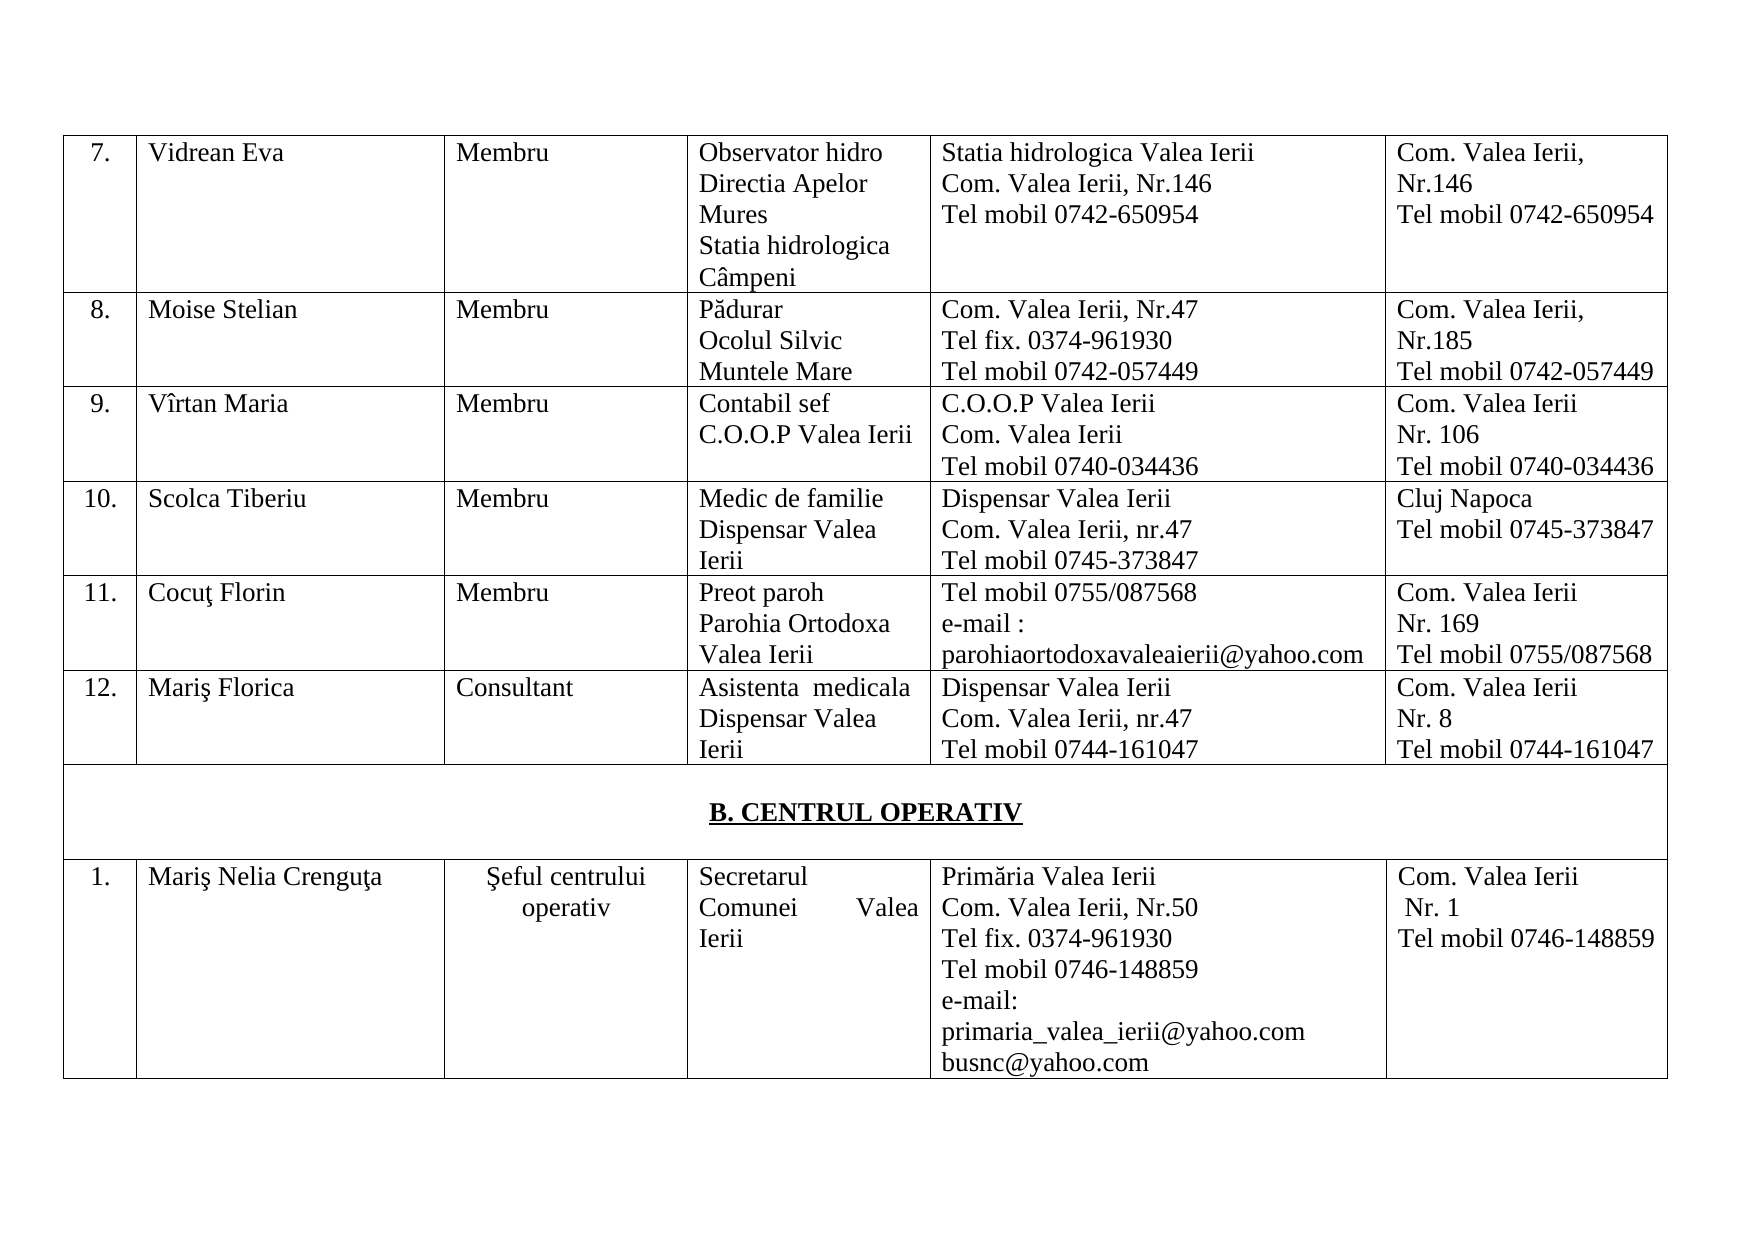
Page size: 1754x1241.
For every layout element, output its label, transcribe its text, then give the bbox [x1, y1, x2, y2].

table_cell Mariş Nelia Crenguţa [137, 860, 444, 1078]
table_cell Scolca Tiberiu [137, 482, 444, 575]
table_cell 1. [64, 860, 136, 1078]
table_cell Tel mobil 0755/087568 e-mail : parohiaortodoxavaleaierii@yahoo.com [931, 576, 1385, 670]
table_cell 8. [64, 293, 136, 386]
table_cell Vîrtan Maria [137, 387, 444, 481]
table_cell Şeful centrului operativ [445, 860, 687, 1078]
table_cell Asistenta medicala Dispensar Valea Ierii [688, 671, 930, 764]
table_cell Mariş Florica [137, 671, 444, 764]
table_cell Com. Valea Ierii, Nr.185 Tel mobil 0742-057449 [1386, 293, 1667, 386]
table_cell Membru [445, 482, 687, 575]
table_cell Consultant [445, 671, 687, 764]
table_cell B. CENTRUL OPERATIV [64, 765, 1667, 859]
table_cell Moise Stelian [137, 293, 444, 386]
table_cell Dispensar Valea Ierii Com. Valea Ierii, nr.47 Tel mobil 0745-373847 [931, 482, 1385, 575]
table_cell Membru [445, 576, 687, 670]
table_cell Com. Valea Ierii, Nr.146 Tel mobil 0742-650954 [1386, 136, 1667, 292]
table_cell Dispensar Valea Ierii Com. Valea Ierii, nr.47 Tel mobil 0744-161047 [931, 671, 1385, 764]
table_cell C.O.O.P Valea Ierii Com. Valea Ierii Tel mobil 0740-034436 [931, 387, 1385, 481]
table_cell Pădurar Ocolul Silvic Muntele Mare [688, 293, 930, 386]
table_cell Statia hidrologica Valea Ierii Com. Valea Ierii, Nr.146 Tel mobil 0742-650954 [931, 136, 1385, 292]
table_cell Com. Valea Ierii, Nr.47 Tel fix. 0374-961930 Tel mobil 0742-057449 [931, 293, 1385, 386]
table_cell Vidrean Eva [137, 136, 444, 292]
table_cell Membru [445, 136, 687, 292]
table_cell Membru [445, 293, 687, 386]
table_cell Preot paroh Parohia Ortodoxa Valea Ierii [688, 576, 930, 670]
table_cell Com. Valea Ierii Nr. 169 Tel mobil 0755/087568 [1386, 576, 1667, 670]
table_cell Secretarul Comunei Valea Ierii [688, 860, 930, 1078]
table_cell 9. [64, 387, 136, 481]
table_cell Cocuţ Florin [137, 576, 444, 670]
table_cell Com. Valea Ierii Nr. 106 Tel mobil 0740-034436 [1386, 387, 1667, 481]
table_cell Membru [445, 387, 687, 481]
table_cell Primăria Valea Ierii Com. Valea Ierii, Nr.50 Tel fix. 0374-961930 Tel mobil 0746-148859 e-mail: primaria_valea_ierii@yahoo.com busnc@yahoo.com [931, 860, 1386, 1078]
table_cell Com. Valea Ierii Nr. 8 Tel mobil 0744-161047 [1386, 671, 1667, 764]
table_cell 10. [64, 482, 136, 575]
table_cell Cluj Napoca Tel mobil 0745-373847 [1386, 482, 1667, 575]
table_cell Com. Valea Ierii Nr. 1 Tel mobil 0746-148859 [1387, 860, 1667, 1078]
table_cell Contabil sef C.O.O.P Valea Ierii [688, 387, 930, 481]
table_cell 12. [64, 671, 136, 764]
table_cell Observator hidro Directia Apelor Mures Statia hidrologica Câmpeni [688, 136, 930, 292]
table_cell 7. [64, 136, 136, 292]
table_cell 11. [64, 576, 136, 670]
table_cell Medic de familie Dispensar Valea Ierii [688, 482, 930, 575]
